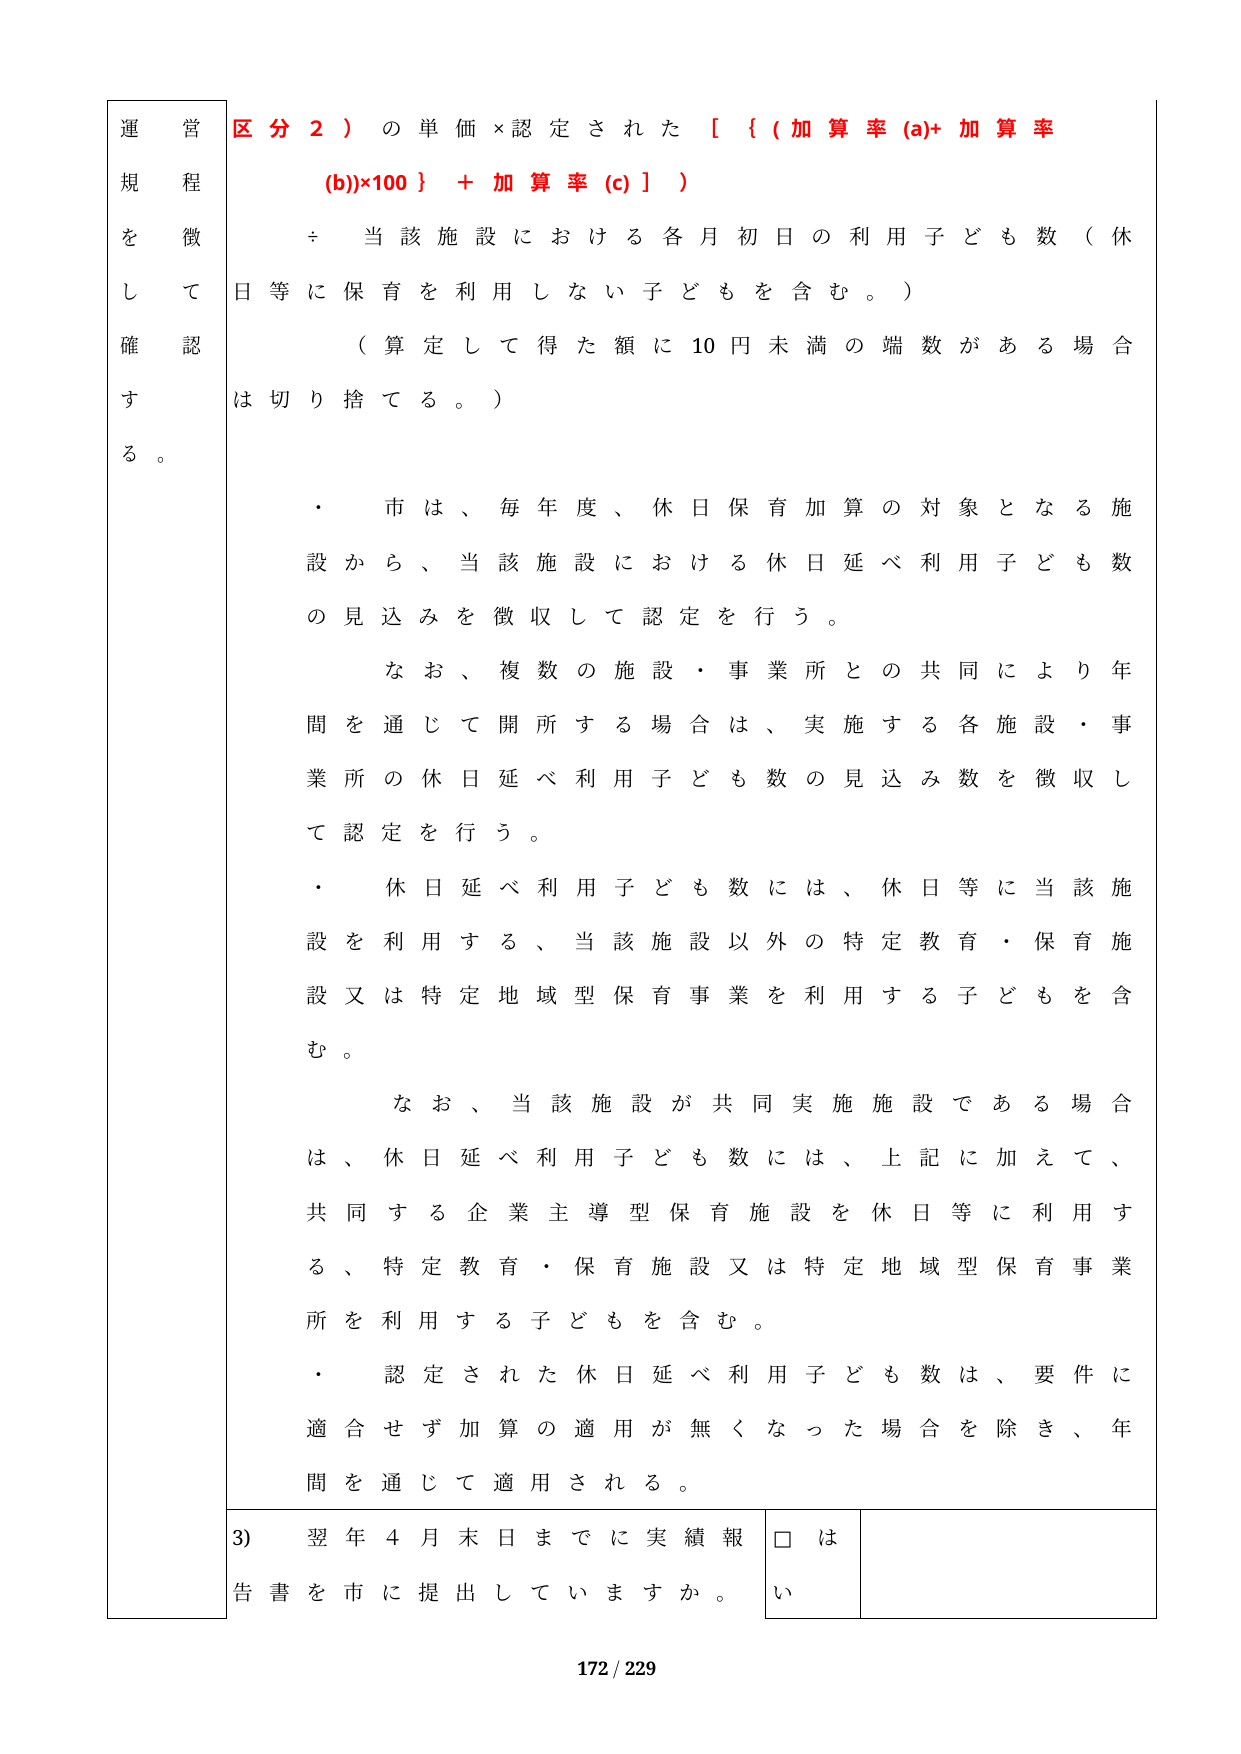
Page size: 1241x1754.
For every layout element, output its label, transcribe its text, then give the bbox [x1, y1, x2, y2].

table_cell □はい □いいえ [766, 1510, 860, 1618]
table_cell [227, 100, 1156, 1509]
table_cell [861, 1510, 1156, 1618]
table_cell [227, 1510, 765, 1618]
